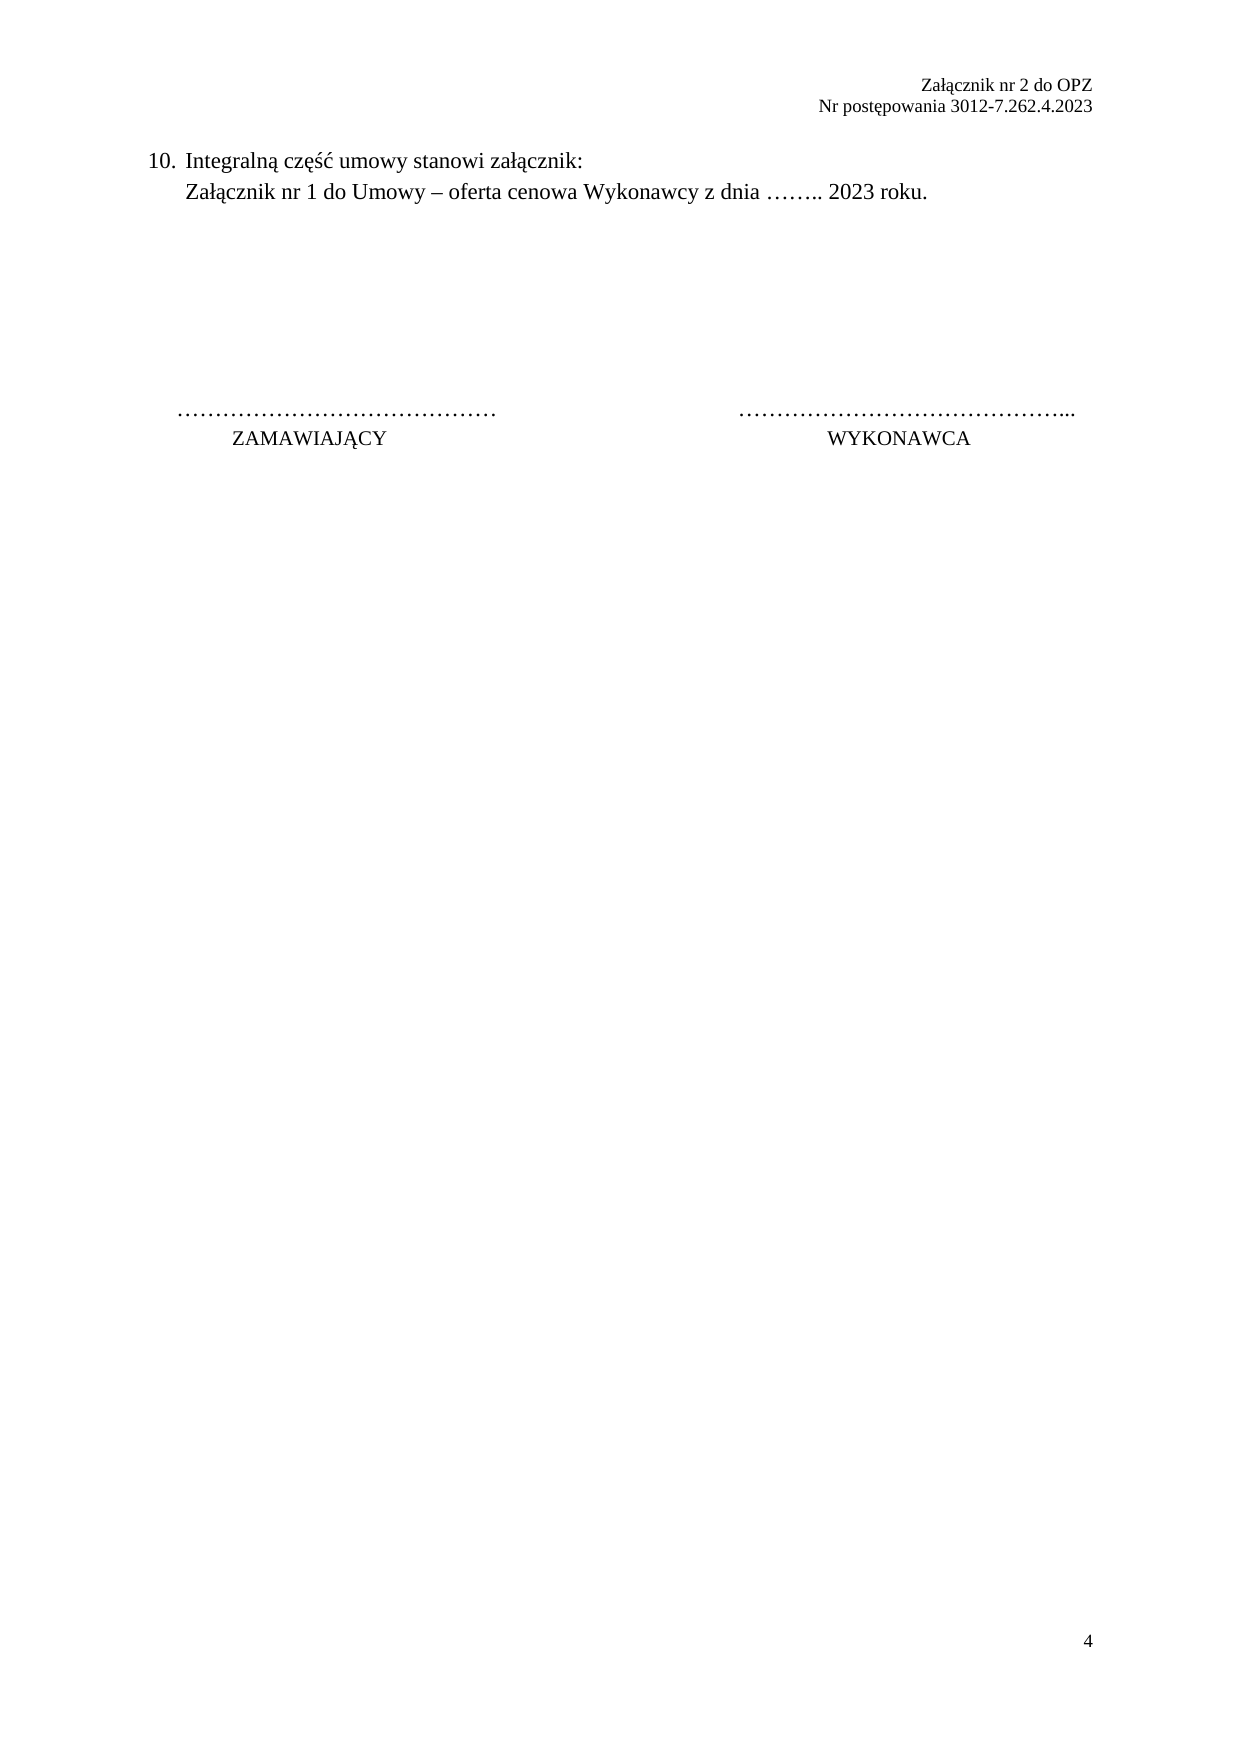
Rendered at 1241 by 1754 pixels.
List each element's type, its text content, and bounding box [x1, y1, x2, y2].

text ZAMAWIAJĄCY WYKONAWCA [148, 425, 1093, 449]
list Integralną część umowy stanowi załącznik: [148, 148, 1093, 174]
list Załącznik nr 1 do Umowy – oferta cenowa Wykonawcy z dnia …….. 2023 roku. [185, 178, 1093, 204]
text …………………………………… ……………………………………... [148, 395, 1093, 422]
